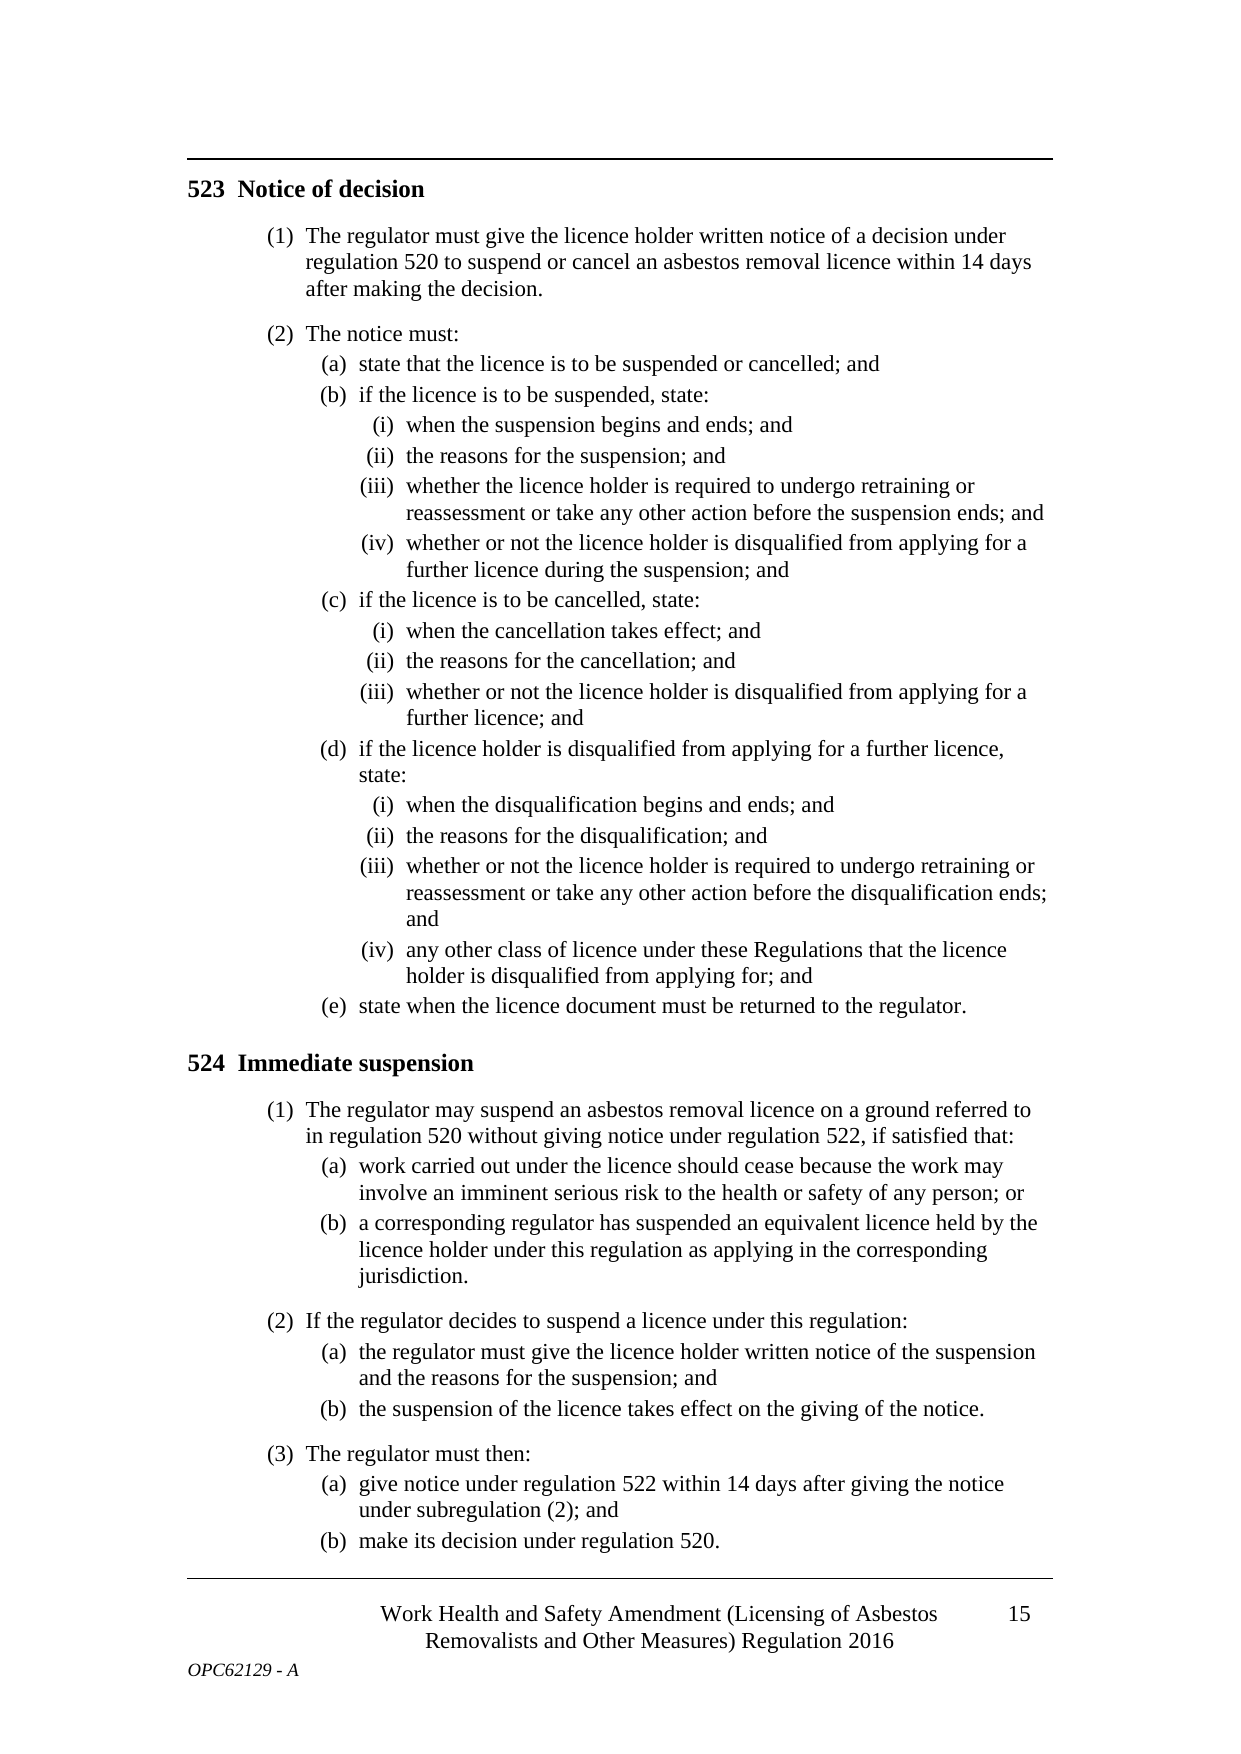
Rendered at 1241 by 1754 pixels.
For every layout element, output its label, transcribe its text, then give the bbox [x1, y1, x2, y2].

text (ii) the reasons for the suspension; and [187, 442, 1053, 468]
text (iii) whether or not the licence holder is required to undergo retraining or reassessment or take any other action before the disqualification ends; and [187, 852, 1053, 932]
text (a) the regulator must give the licence holder written notice of the suspension and the reasons for the suspension; and [187, 1338, 1053, 1390]
text (iii) whether the licence holder is required to undergo retraining or reassessment or take any other action before the suspension ends; and [187, 472, 1053, 525]
text (1) The regulator may suspend an asbestos removal licence on a ground referred to in regulation 520 without giving notice under regulation 522, if satisfied that: [187, 1096, 1053, 1148]
text (a) work carried out under the licence should cease because the work may involve an imminent serious risk to the health or safety of any person; or [187, 1152, 1053, 1205]
text (ii) the reasons for the cancellation; and [187, 647, 1053, 673]
text (b) the suspension of the licence takes effect on the giving of the notice. [187, 1394, 1053, 1421]
text (a) give notice under regulation 522 within 14 days after giving the notice under subregulation (2); and [187, 1470, 1053, 1523]
text (a) state that the licence is to be suspended or cancelled; and [187, 350, 1053, 377]
text (i) when the cancellation takes effect; and [187, 617, 1053, 643]
text (iii) whether or not the licence holder is disqualified from applying for a further licence; and [187, 678, 1053, 730]
text (iv) whether or not the licence holder is disqualified from applying for a further licence during the suspension; and [187, 529, 1053, 582]
text (d) if the licence holder is disqualified from applying for a further licence, state: [187, 734, 1053, 787]
text 523 Notice of decision [187, 174, 1053, 203]
text (2) The notice must: [187, 320, 1053, 346]
text (ii) the reasons for the disqualification; and [187, 822, 1053, 848]
text (e) state when the licence document must be returned to the regulator. [187, 993, 1053, 1019]
text (b) a corresponding regulator has suspended an equivalent licence held by the licence holder under this regulation as applying in the corresponding jurisdiction. [187, 1209, 1053, 1288]
text (i) when the suspension begins and ends; and [187, 411, 1053, 438]
text (2) If the regulator decides to suspend a licence under this regulation: [187, 1307, 1053, 1333]
text (b) if the licence is to be suspended, state: [187, 381, 1053, 407]
text (b) make its decision under regulation 520. [187, 1527, 1053, 1553]
text 524 Immediate suspension [187, 1048, 1053, 1077]
text (1) The regulator must give the licence holder written notice of a decision under regulation 520 to suspend or cancel an asbestos removal licence within 14 days after making the decision. [187, 222, 1053, 301]
text (3) The regulator must then: [187, 1440, 1053, 1466]
text (c) if the licence is to be cancelled, state: [187, 586, 1053, 612]
text (iv) any other class of licence under these Regulations that the licence holder is disqualified from applying for; and [187, 936, 1053, 988]
text (i) when the disqualification begins and ends; and [187, 791, 1053, 818]
